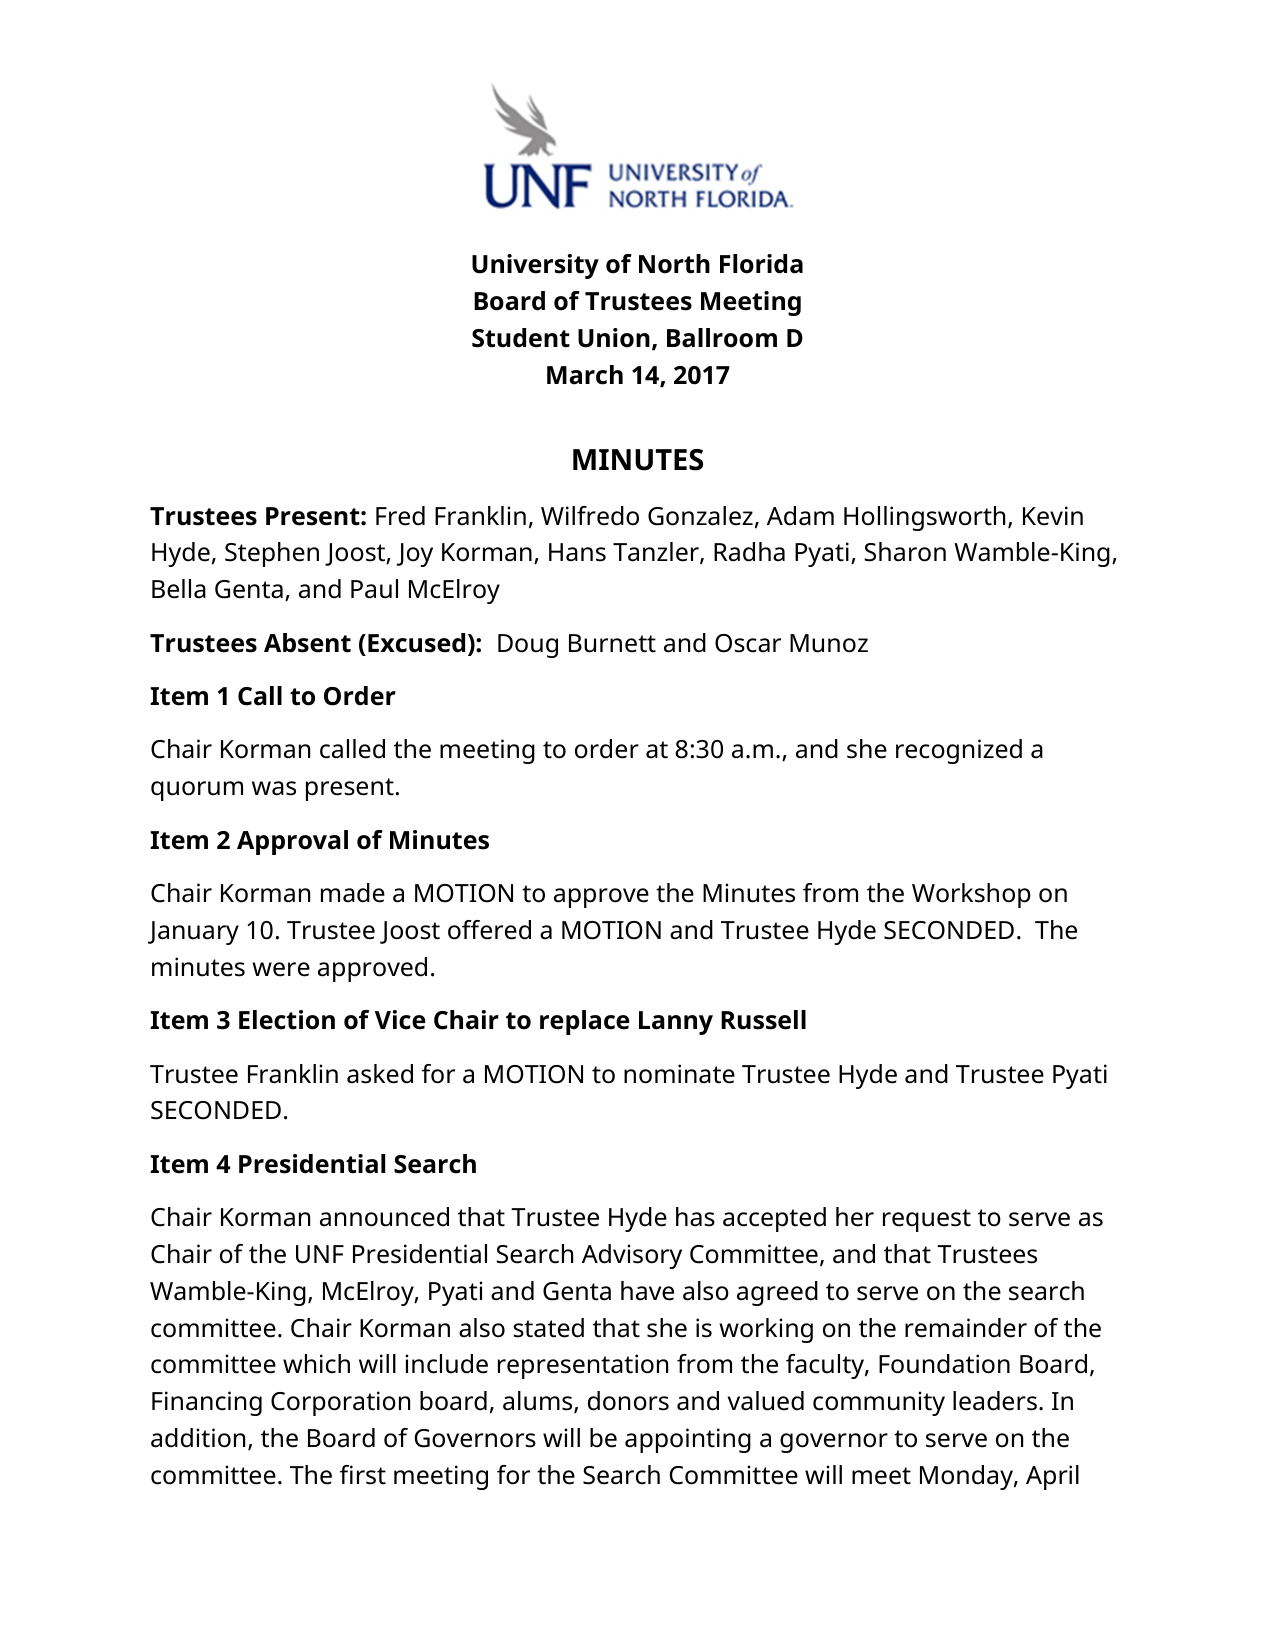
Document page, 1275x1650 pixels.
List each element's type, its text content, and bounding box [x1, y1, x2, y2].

text Trustees Absent (Excused): Doug Burnett and Oscar Munoz [150, 625, 1125, 659]
text Trustee Franklin asked for a MOTION to nominate Trustee Hyde and Trustee Pyati SECONDED. [150, 1056, 1125, 1127]
text Chair Korman made a MOTION to approve the Minutes from the Workshop on January 10. Trustee Joost offered a MOTION and Trustee Hyde SECONDED. The minutes were approved. [150, 876, 1125, 983]
subtitle MINUTES [150, 439, 1125, 478]
subtitle Item 1 Call to Order [150, 679, 1125, 713]
text Trustees Present: Fred Franklin, Wilfredo Gonzalez, Adam Hollingsworth, Kevin Hyde, Stephen Joost, Joy Korman, Hans Tanzler, Radha Pyati, Sharon Wamble-King, Bella Genta, and Paul McElroy [150, 498, 1125, 606]
text Chair Korman called the meeting to order at 8:30 a.m., and she recognized a quorum was present. [150, 732, 1125, 803]
picture [468, 75, 808, 219]
subtitle Item 2 Approval of Minutes [150, 822, 1125, 856]
subtitle Item 3 Election of Vice Chair to replace Lanny Russell [150, 1003, 1125, 1037]
subtitle Item 4 Presidential Search [150, 1146, 1125, 1181]
